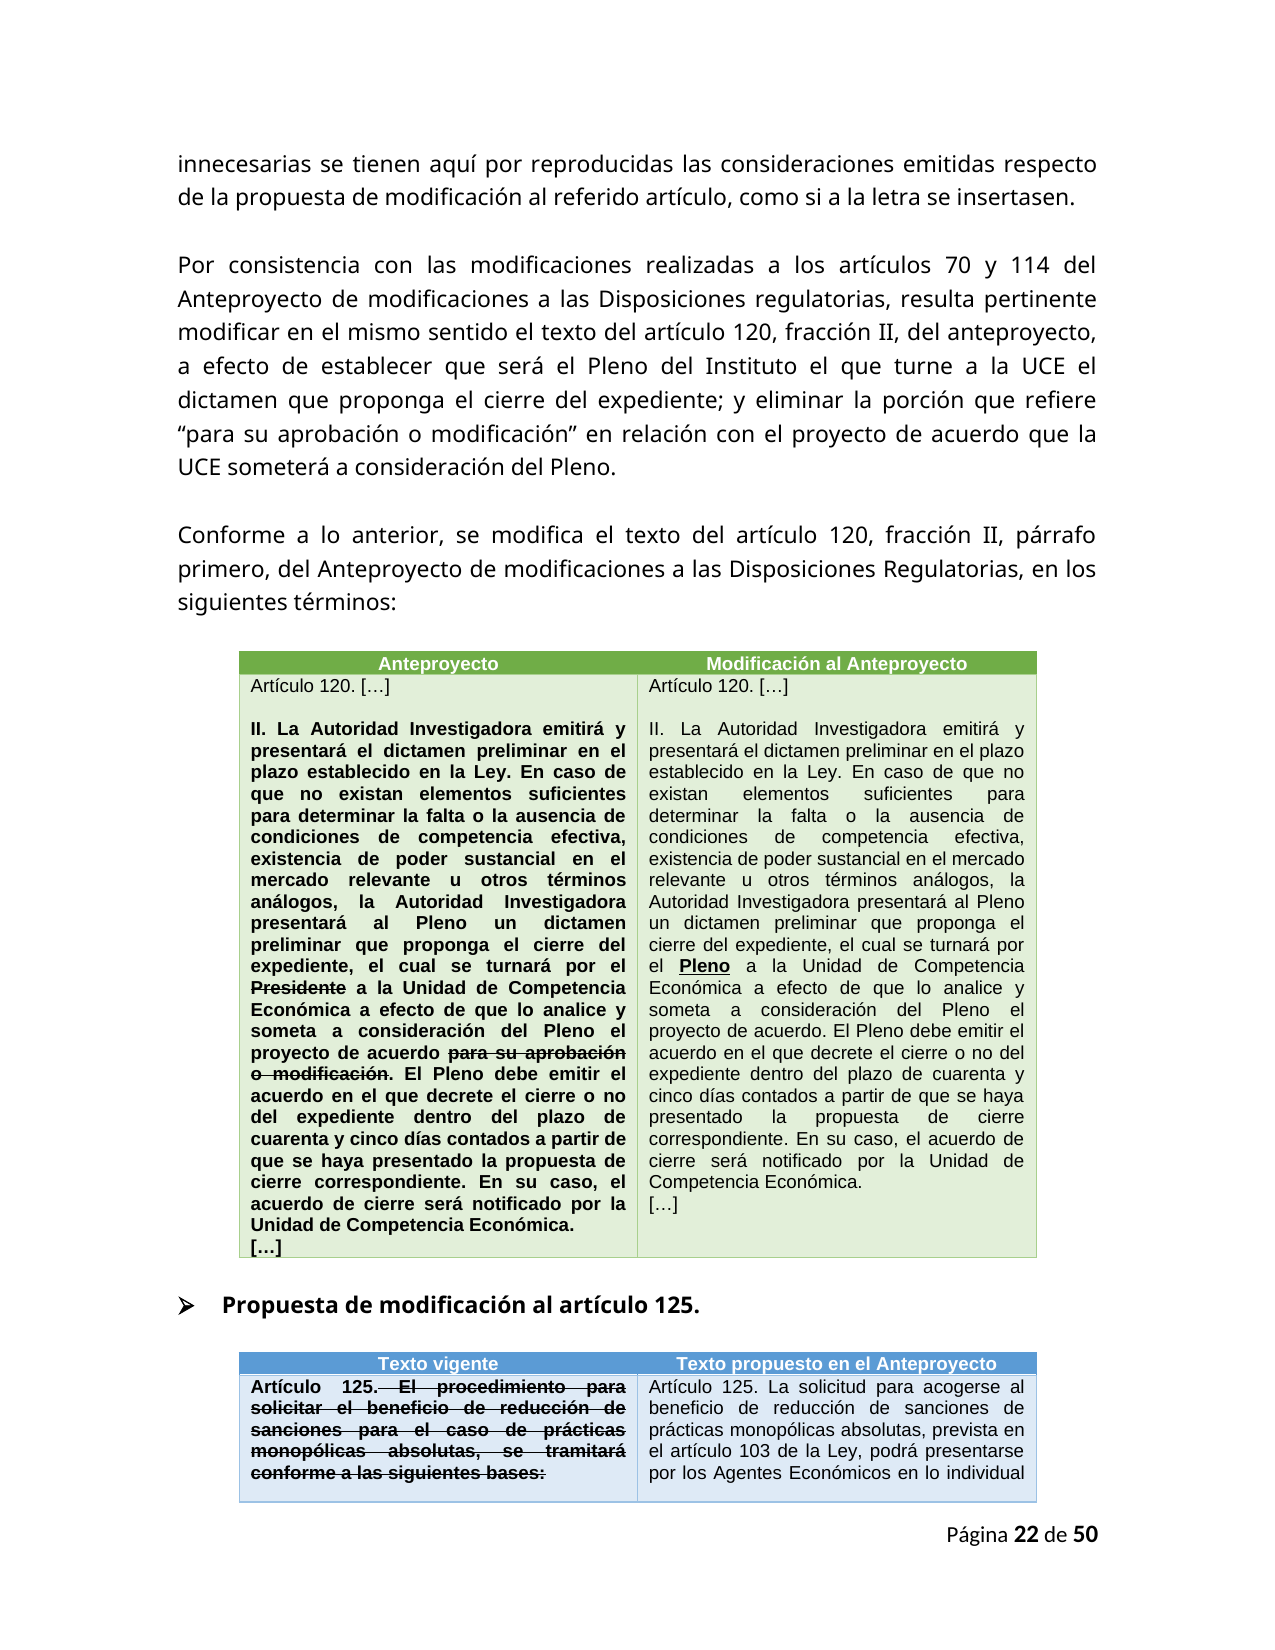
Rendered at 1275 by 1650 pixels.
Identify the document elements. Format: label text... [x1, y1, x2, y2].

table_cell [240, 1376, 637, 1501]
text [177, 148, 1098, 213]
table_cell Artículo 120. […] II. La Autoridad Investigadora emitirá y presentará el dictamen preliminar en el plazo establecido en la Ley. En caso de que no existan elementos suficientes para determinar la falta o la ausencia de condiciones de competencia efectiva, existencia de poder sustancial en el mercado relevante u otros términos análogos, la Autoridad Investigadora presentará al Pleno un dictamen preliminar que proponga el cierre del expediente, el cual se turnará por el Pleno a la Unidad de Competencia Económica a efecto de que lo analice y someta a consideración del Pleno el proyecto de acuerdo. El Pleno debe emitir el acuerdo en el que decrete el cierre o no del expediente dentro del plazo de cuarenta y cinco días contados a partir de que se haya presentado la propuesta de cierre correspondiente. En su caso, el acuerdo de cierre será notificado por la Unidad de Competencia Económica. […] [638, 675, 1036, 1257]
text Por consistencia con las modificaciones realizadas a los artículos 70 y 114 del Anteproyecto de modificaciones a las Disposiciones regulatorias, resulta pertinente modificar en el mismo sentido el texto del artículo 120, fracción II, del anteproyecto, a efecto de establecer que será el Pleno del Instituto el que turne a la UCE el dictamen que proponga el cierre del expediente; y eliminar la porción que refiere “para su aprobación o modificación” en relación con el proyecto de acuerdo que la UCE someterá a consideración del Pleno. [177, 249, 1098, 483]
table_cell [638, 1376, 1036, 1501]
table_header Texto vigente [240, 1353, 637, 1374]
table_cell Artículo 120. […] II. La Autoridad Investigadora emitirá y presentará el dictamen preliminar en el plazo establecido en la Ley. En caso de que no existan elementos suficientes para determinar la falta o la ausencia de condiciones de competencia efectiva, existencia de poder sustancial en el mercado relevante u otros términos análogos, la Autoridad Investigadora presentará al Pleno un dictamen preliminar que proponga el cierre del expediente, el cual se turnará por el Presidente a la Unidad de Competencia Económica a efecto de que lo analice y someta a consideración del Pleno el proyecto de acuerdo para su aprobación o modificación. El Pleno debe emitir el acuerdo en el que decrete el cierre o no del expediente dentro del plazo de cuarenta y cinco días contados a partir de que se haya presentado la propuesta de cierre correspondiente. En su caso, el acuerdo de cierre será notificado por la Unidad de Competencia Económica. […] [240, 675, 637, 1257]
text Conforme a lo anterior, se modifica el texto del artículo 120, fracción II, párrafo primero, del Anteproyecto de modificaciones a las Disposiciones Regulatorias, en los siguientes términos: [177, 519, 1098, 618]
table_header Texto propuesto en el Anteproyecto [638, 1353, 1036, 1374]
table_header Modificación al Anteproyecto [638, 653, 1036, 674]
table_header Anteproyecto [240, 653, 637, 674]
list Propuesta de modificación al artículo 125. [177, 1289, 1098, 1321]
